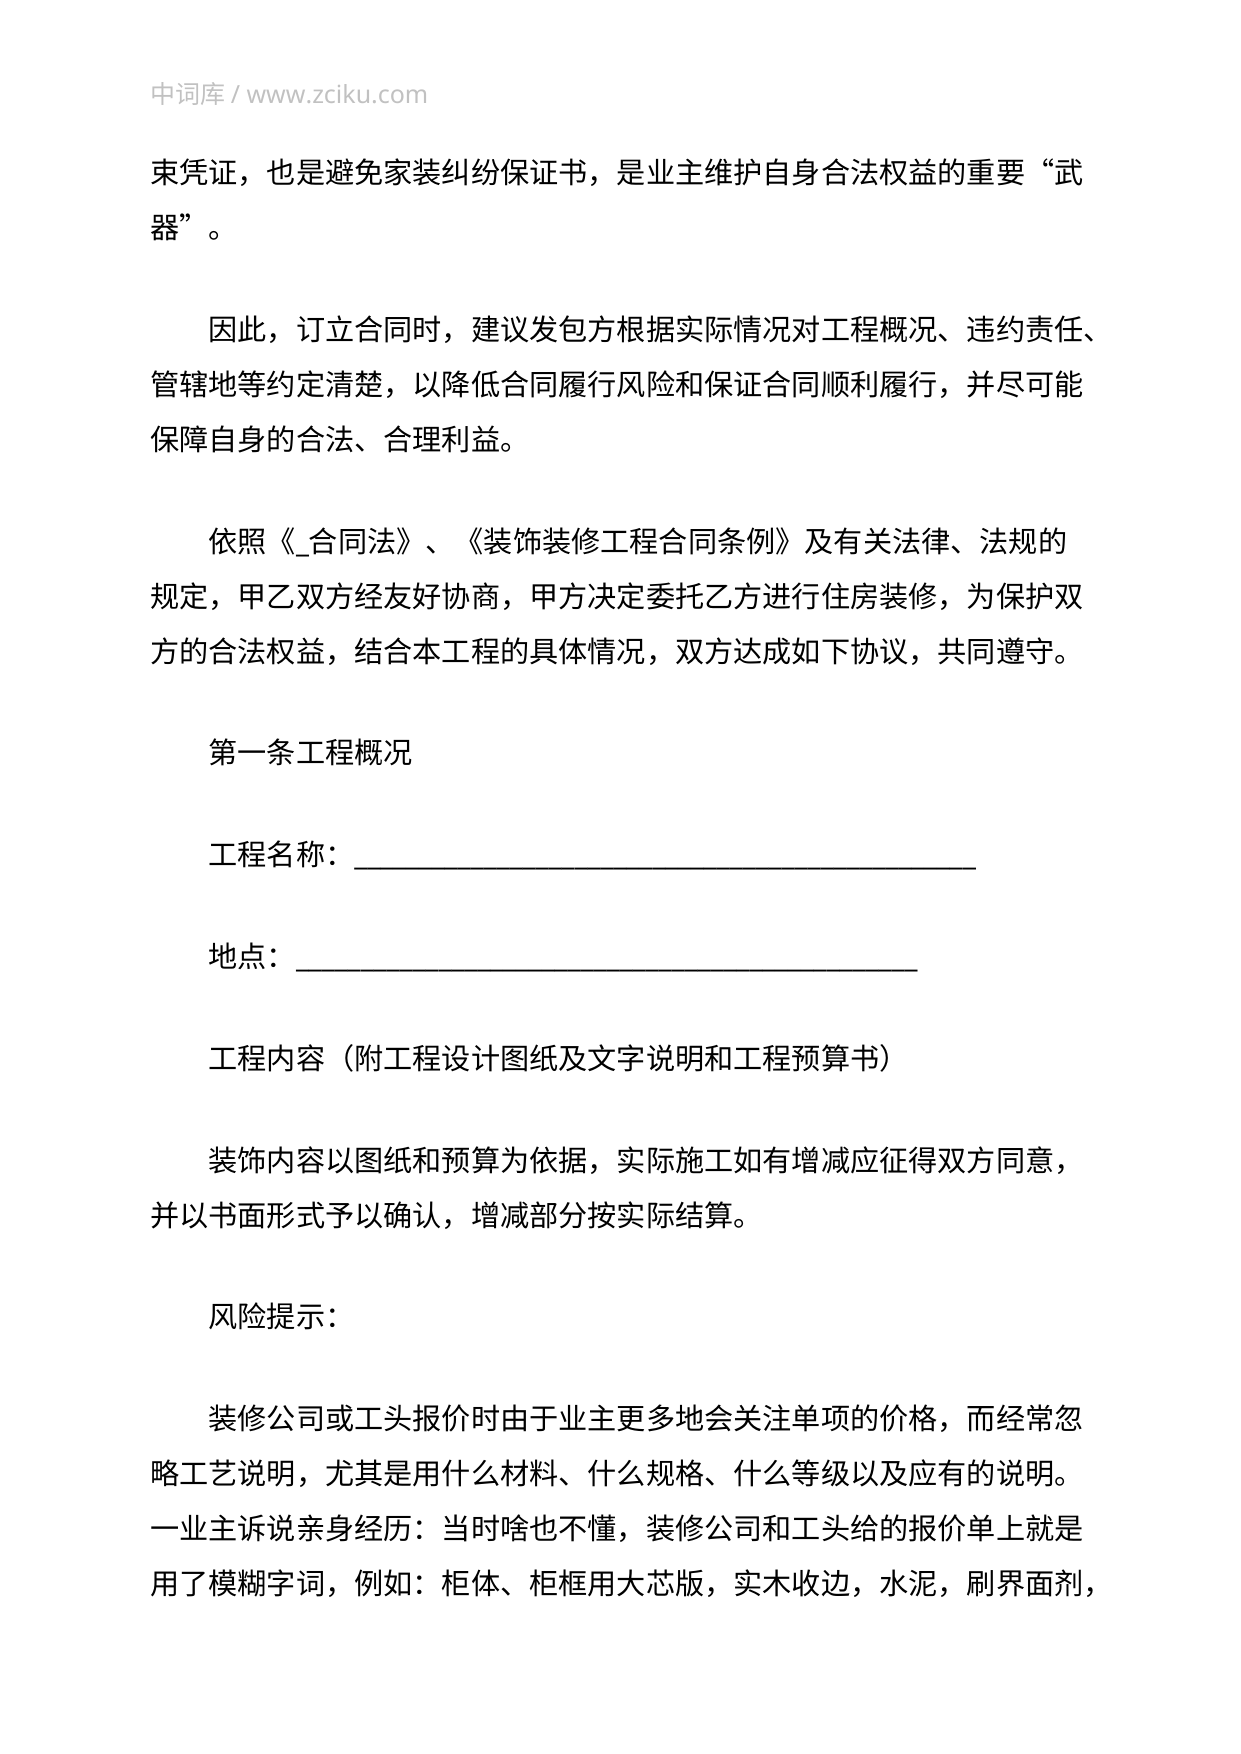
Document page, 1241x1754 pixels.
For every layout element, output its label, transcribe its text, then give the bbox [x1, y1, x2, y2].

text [150, 150, 1090, 247]
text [150, 1396, 1090, 1603]
text 第一条工程概况 [150, 730, 1090, 772]
text 地点：________________________________________________ [150, 934, 1090, 976]
text 依照《_合同法》、《装饰装修工程合同条例》及有关法律、法规的规定，甲乙双方经友好协商，甲方决定委托乙方进行住房装修，为保护双方的合法权益，结合本工程的具体情况，双方达成如下协议，共同遵守。 [150, 518, 1090, 670]
text 因此，订立合同时，建议发包方根据实际情况对工程概况、违约责任、管辖地等约定清楚，以降低合同履行风险和保证合同顺利履行，并尽可能保障自身的合法、合理利益。 [150, 307, 1090, 459]
text 装饰内容以图纸和预算为依据，实际施工如有增减应征得双方同意，并以书面形式予以确认，增减部分按实际结算。 [150, 1137, 1090, 1234]
text 工程名称：________________________________________________ [150, 832, 1090, 874]
text 工程内容（附工程设计图纸及文字说明和工程预算书） [150, 1036, 1090, 1078]
text 风险提示： [150, 1294, 1090, 1336]
